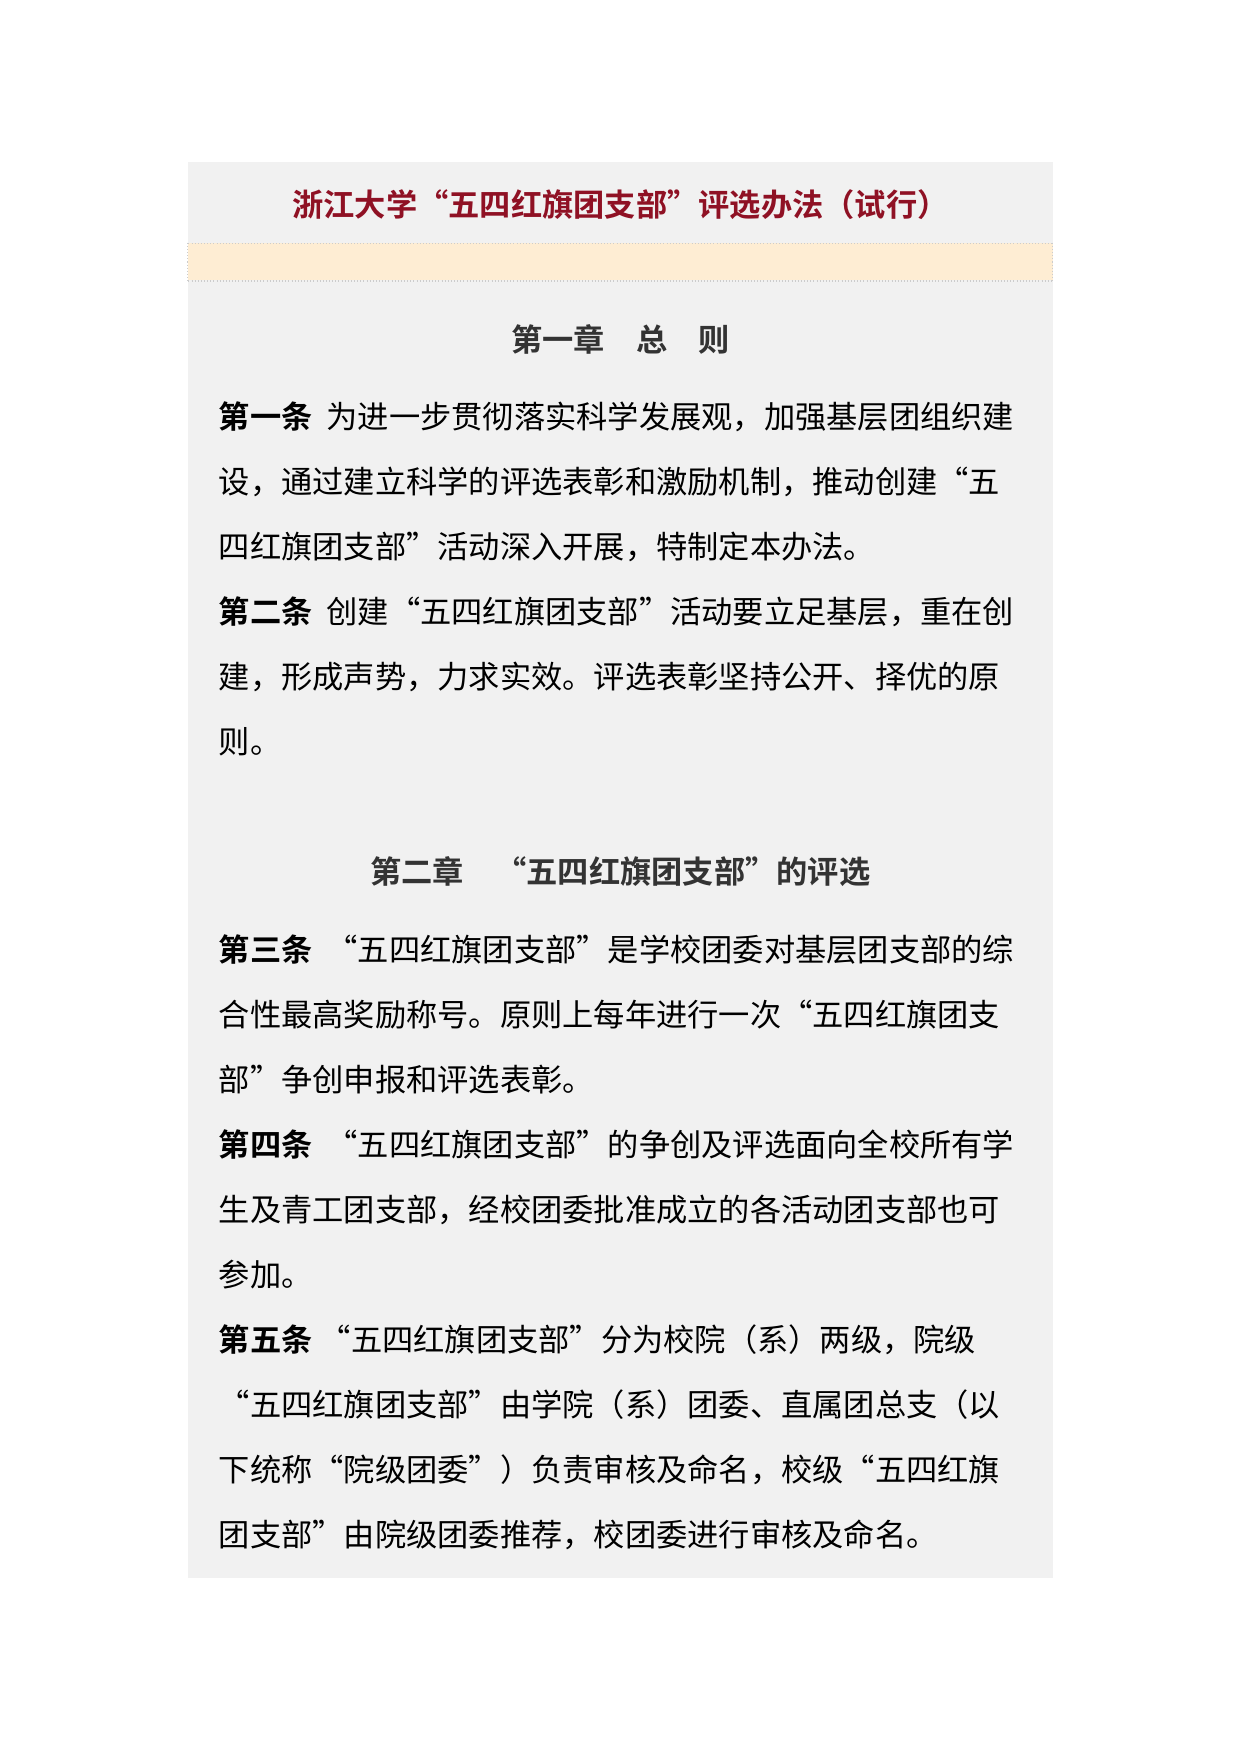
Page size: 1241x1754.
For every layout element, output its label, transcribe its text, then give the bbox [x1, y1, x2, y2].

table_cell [188, 280, 1053, 1578]
table_cell [188, 243, 1053, 280]
table_header 浙江大学“五四红旗团支部”评选办法（试行） [188, 162, 1053, 243]
